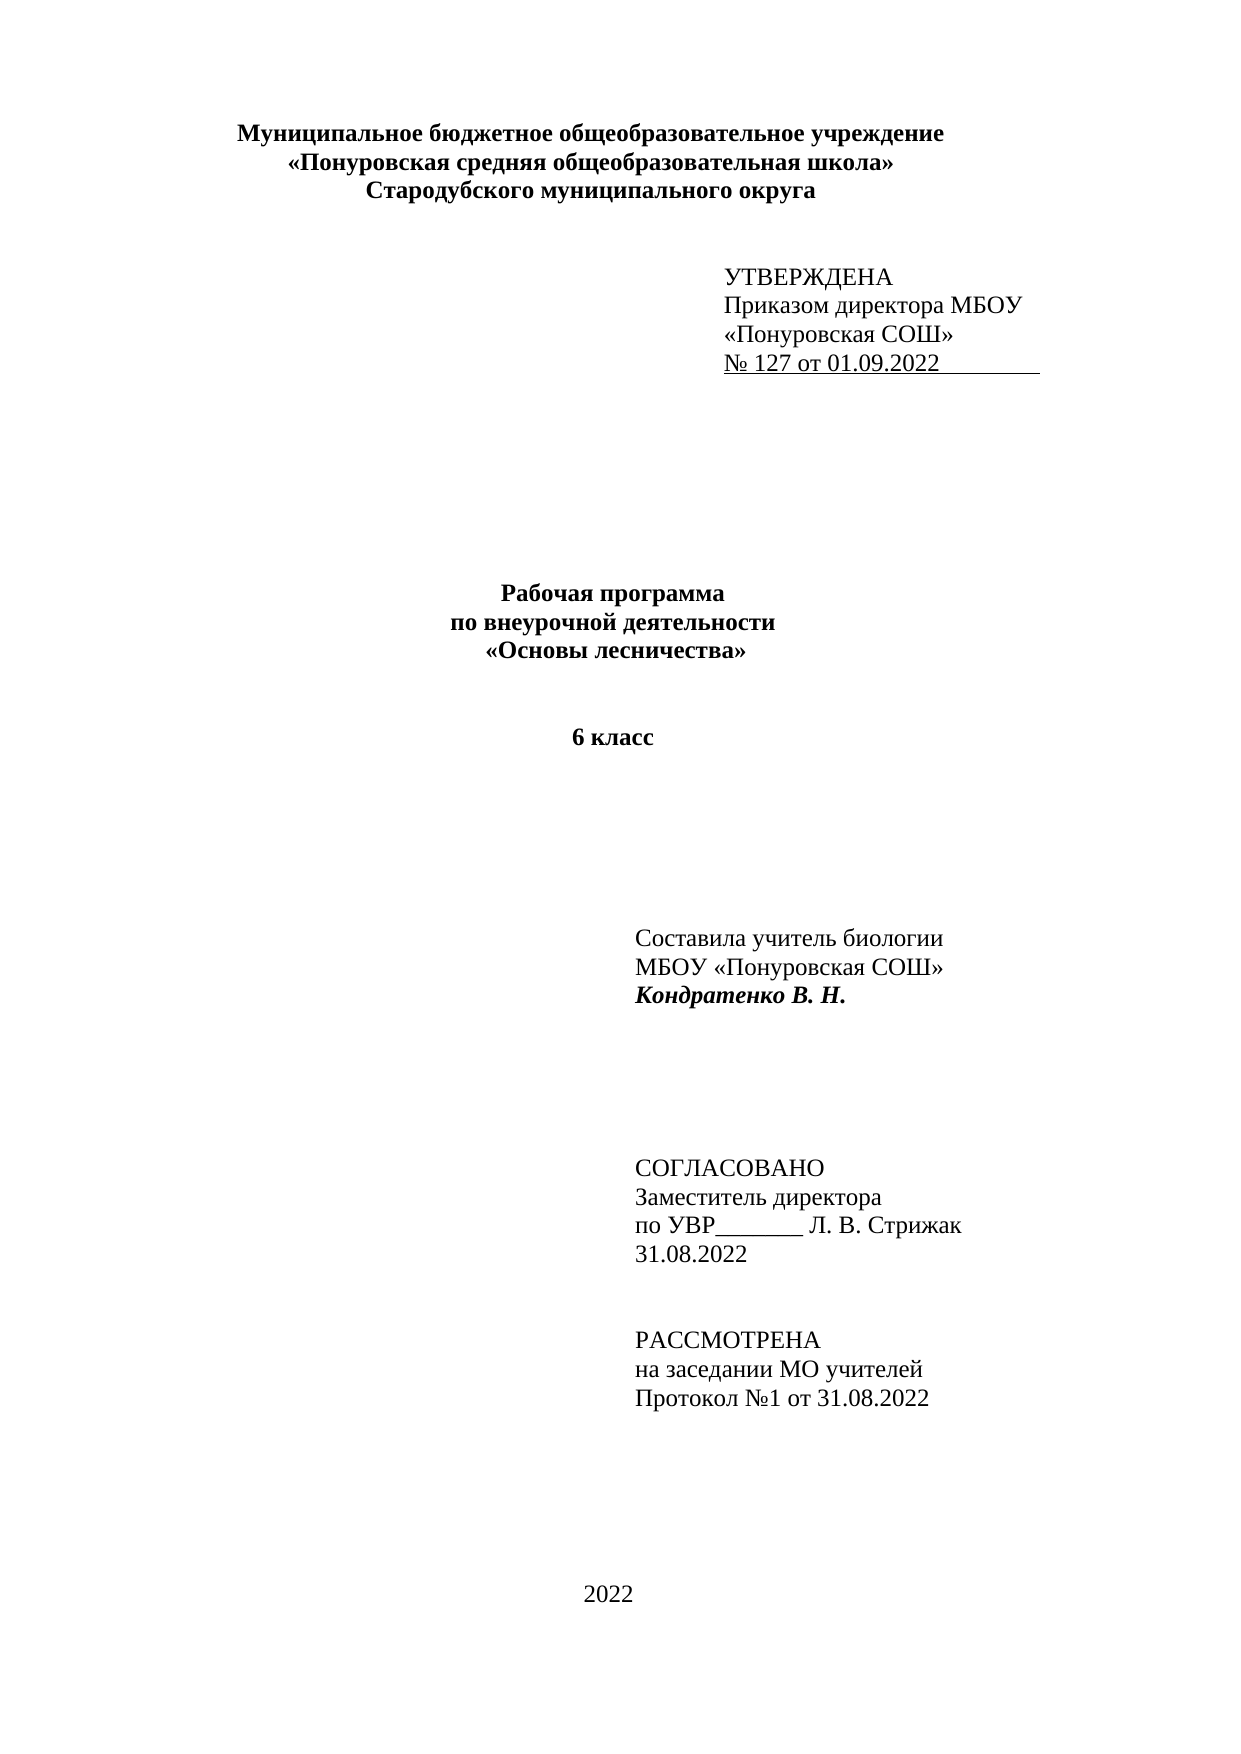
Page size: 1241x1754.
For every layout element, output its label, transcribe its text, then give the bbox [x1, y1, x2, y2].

text Стародубского муниципального округа [29, 176, 1152, 204]
text МБОУ «Понуровская СОШ» [74, 952, 1152, 981]
text «Понуровская СОШ» [74, 319, 1152, 348]
text № 127 от 01.09.2022 [74, 348, 1152, 377]
text 31.08.2022 [74, 1239, 1152, 1268]
text по УВР_______ Л. В. Стрижак [74, 1211, 1152, 1239]
text Приказом директора МБОУ [74, 291, 1152, 319]
text СОГЛАСОВАНО [74, 1153, 1152, 1182]
text Составила учитель биологии [635, 923, 1152, 952]
text Муниципальное бюджетное общеобразовательное учреждение [29, 118, 1152, 147]
text «Основы лесничества» [74, 636, 1152, 664]
text Протокол №1 от 31.08.2022 [74, 1383, 1152, 1412]
text Рабочая программа [74, 578, 1152, 607]
text Заместитель директора [74, 1182, 1152, 1211]
text УТВЕРЖДЕНА [74, 262, 1152, 291]
text «Понуровская средняя общеобразовательная школа» [29, 147, 1152, 176]
text на заседании МО учителей [74, 1354, 1152, 1383]
text Кондратенко В. Н. [74, 981, 1152, 1009]
text по внеурочной деятельности [74, 607, 1152, 636]
text 6 класс [74, 722, 1152, 751]
text 2022 [74, 1579, 1152, 1608]
text РАССМОТРЕНА [74, 1326, 1152, 1354]
